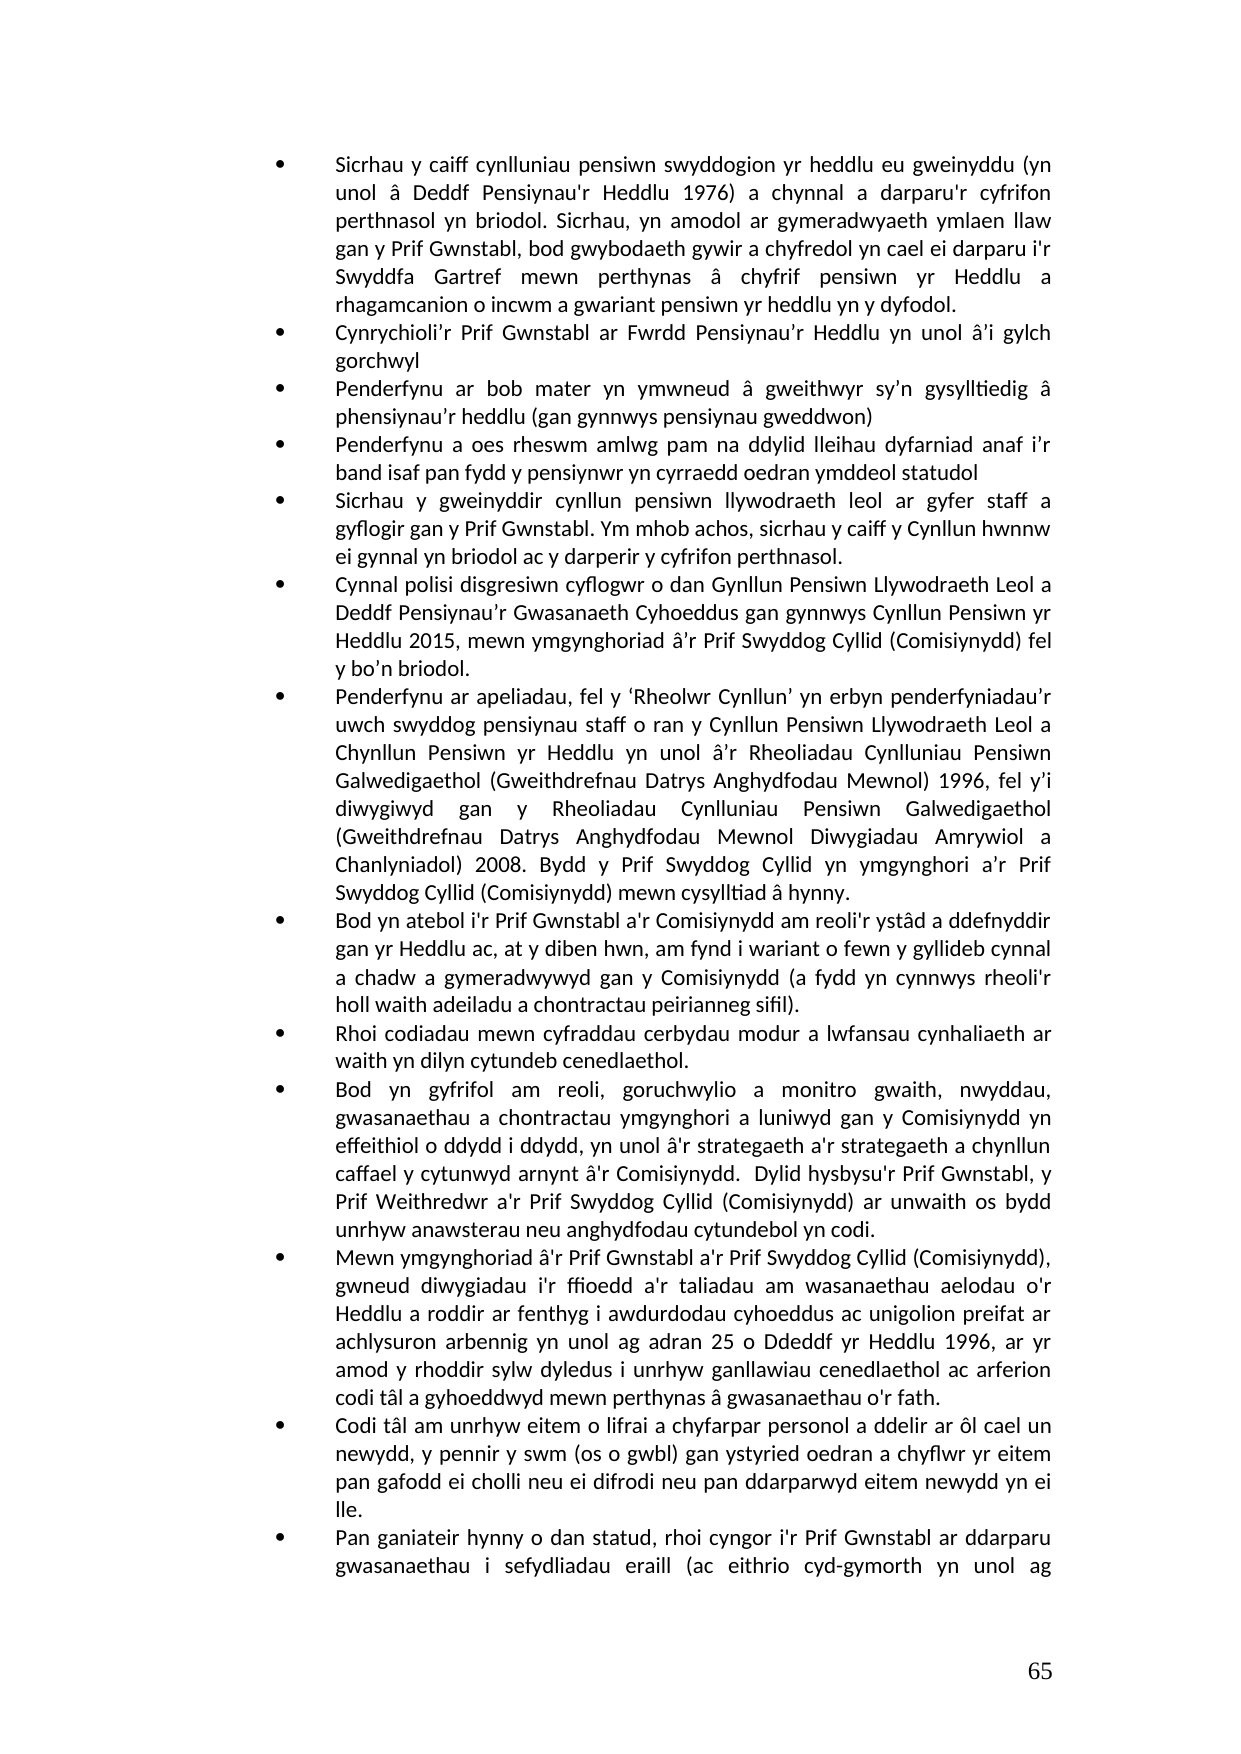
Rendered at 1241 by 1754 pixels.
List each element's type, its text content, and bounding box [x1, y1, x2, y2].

list Codi tâl am unrhyw eitem o lifrai a chyfarpar personol a ddelir ar ôl cael un newydd, y pennir y swm (os o gwbl) gan ystyried oedran a chyflwr yr eitem pan gafodd ei cholli neu ei difrodi neu pan ddarparwyd eitem newydd yn ei lle. [276, 1411, 1053, 1523]
list Bod yn atebol i'r Prif Gwnstabl a'r Comisiynydd am reoli'r ystâd a ddefnyddir gan yr Heddlu ac, at y diben hwn, am fynd i wariant o fewn y gyllideb cynnal a chadw a gymeradwywyd gan y Comisiynydd (a fydd yn cynnwys rheoli'r holl waith adeiladu a chontractau peirianneg sifil). [276, 907, 1053, 1019]
list Penderfynu a oes rheswm amlwg pam na ddylid lleihau dyfarniad anaf i’r band isaf pan fydd y pensiynwr yn cyrraedd oedran ymddeol statudol [276, 430, 1053, 486]
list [276, 1523, 1053, 1579]
list Rhoi codiadau mewn cyfraddau cerbydau modur a lwfansau cynhaliaeth ar waith yn dilyn cytundeb cenedlaethol. [276, 1019, 1053, 1075]
list Mewn ymgynghoriad â'r Prif Gwnstabl a'r Prif Swyddog Cyllid (Comisiynydd), gwneud diwygiadau i'r ffioedd a'r taliadau am wasanaethau aelodau o'r Heddlu a roddir ar fenthyg i awdurdodau cyhoeddus ac unigolion preifat ar achlysuron arbennig yn unol ag adran 25 o Ddeddf yr Heddlu 1996, ar yr amod y rhoddir sylw dyledus i unrhyw ganllawiau cenedlaethol ac arferion codi tâl a gyhoeddwyd mewn perthynas â gwasanaethau o'r fath. [276, 1243, 1053, 1411]
list Bod yn gyfrifol am reoli, goruchwylio a monitro gwaith, nwyddau, gwasanaethau a chontractau ymgynghori a luniwyd gan y Comisiynydd yn effeithiol o ddydd i ddydd, yn unol â'r strategaeth a'r strategaeth a chynllun caffael y cytunwyd arnynt â'r Comisiynydd. Dylid hysbysu'r Prif Gwnstabl, y Prif Weithredwr a'r Prif Swyddog Cyllid (Comisiynydd) ar unwaith os bydd unrhyw anawsterau neu anghydfodau cytundebol yn codi. [276, 1075, 1053, 1243]
list Sicrhau y gweinyddir cynllun pensiwn llywodraeth leol ar gyfer staff a gyflogir gan y Prif Gwnstabl. Ym mhob achos, sicrhau y caiff y Cynllun hwnnw ei gynnal yn briodol ac y darperir y cyfrifon perthnasol. [276, 486, 1053, 570]
list Penderfynu ar bob mater yn ymwneud â gweithwyr sy’n gysylltiedig â phensiynau’r heddlu (gan gynnwys pensiynau gweddwon) [276, 374, 1053, 430]
list Cynnal polisi disgresiwn cyflogwr o dan Gynllun Pensiwn Llywodraeth Leol a Deddf Pensiynau’r Gwasanaeth Cyhoeddus gan gynnwys Cynllun Pensiwn yr Heddlu 2015, mewn ymgynghoriad â’r Prif Swyddog Cyllid (Comisiynydd) fel y bo’n briodol. [276, 570, 1053, 682]
list Sicrhau y caiff cynlluniau pensiwn swyddogion yr heddlu eu gweinyddu (yn unol â Deddf Pensiynau'r Heddlu 1976) a chynnal a darparu'r cyfrifon perthnasol yn briodol. Sicrhau, yn amodol ar gymeradwyaeth ymlaen llaw gan y Prif Gwnstabl, bod gwybodaeth gywir a chyfredol yn cael ei darparu i'r Swyddfa Gartref mewn perthynas â chyfrif pensiwn yr Heddlu a rhagamcanion o incwm a gwariant pensiwn yr heddlu yn y dyfodol. [276, 150, 1053, 318]
list Penderfynu ar apeliadau, fel y ‘Rheolwr Cynllun’ yn erbyn penderfyniadau’r uwch swyddog pensiynau staff o ran y Cynllun Pensiwn Llywodraeth Leol a Chynllun Pensiwn yr Heddlu yn unol â’r Rheoliadau Cynlluniau Pensiwn Galwedigaethol (Gweithdrefnau Datrys Anghydfodau Mewnol) 1996, fel y’i diwygiwyd gan y Rheoliadau Cynlluniau Pensiwn Galwedigaethol (Gweithdrefnau Datrys Anghydfodau Mewnol Diwygiadau Amrywiol a Chanlyniadol) 2008. Bydd y Prif Swyddog Cyllid yn ymgynghori a’r Prif Swyddog Cyllid (Comisiynydd) mewn cysylltiad â hynny. [276, 682, 1053, 907]
list Cynrychioli’r Prif Gwnstabl ar Fwrdd Pensiynau’r Heddlu yn unol â’i gylch gorchwyl [276, 318, 1053, 374]
